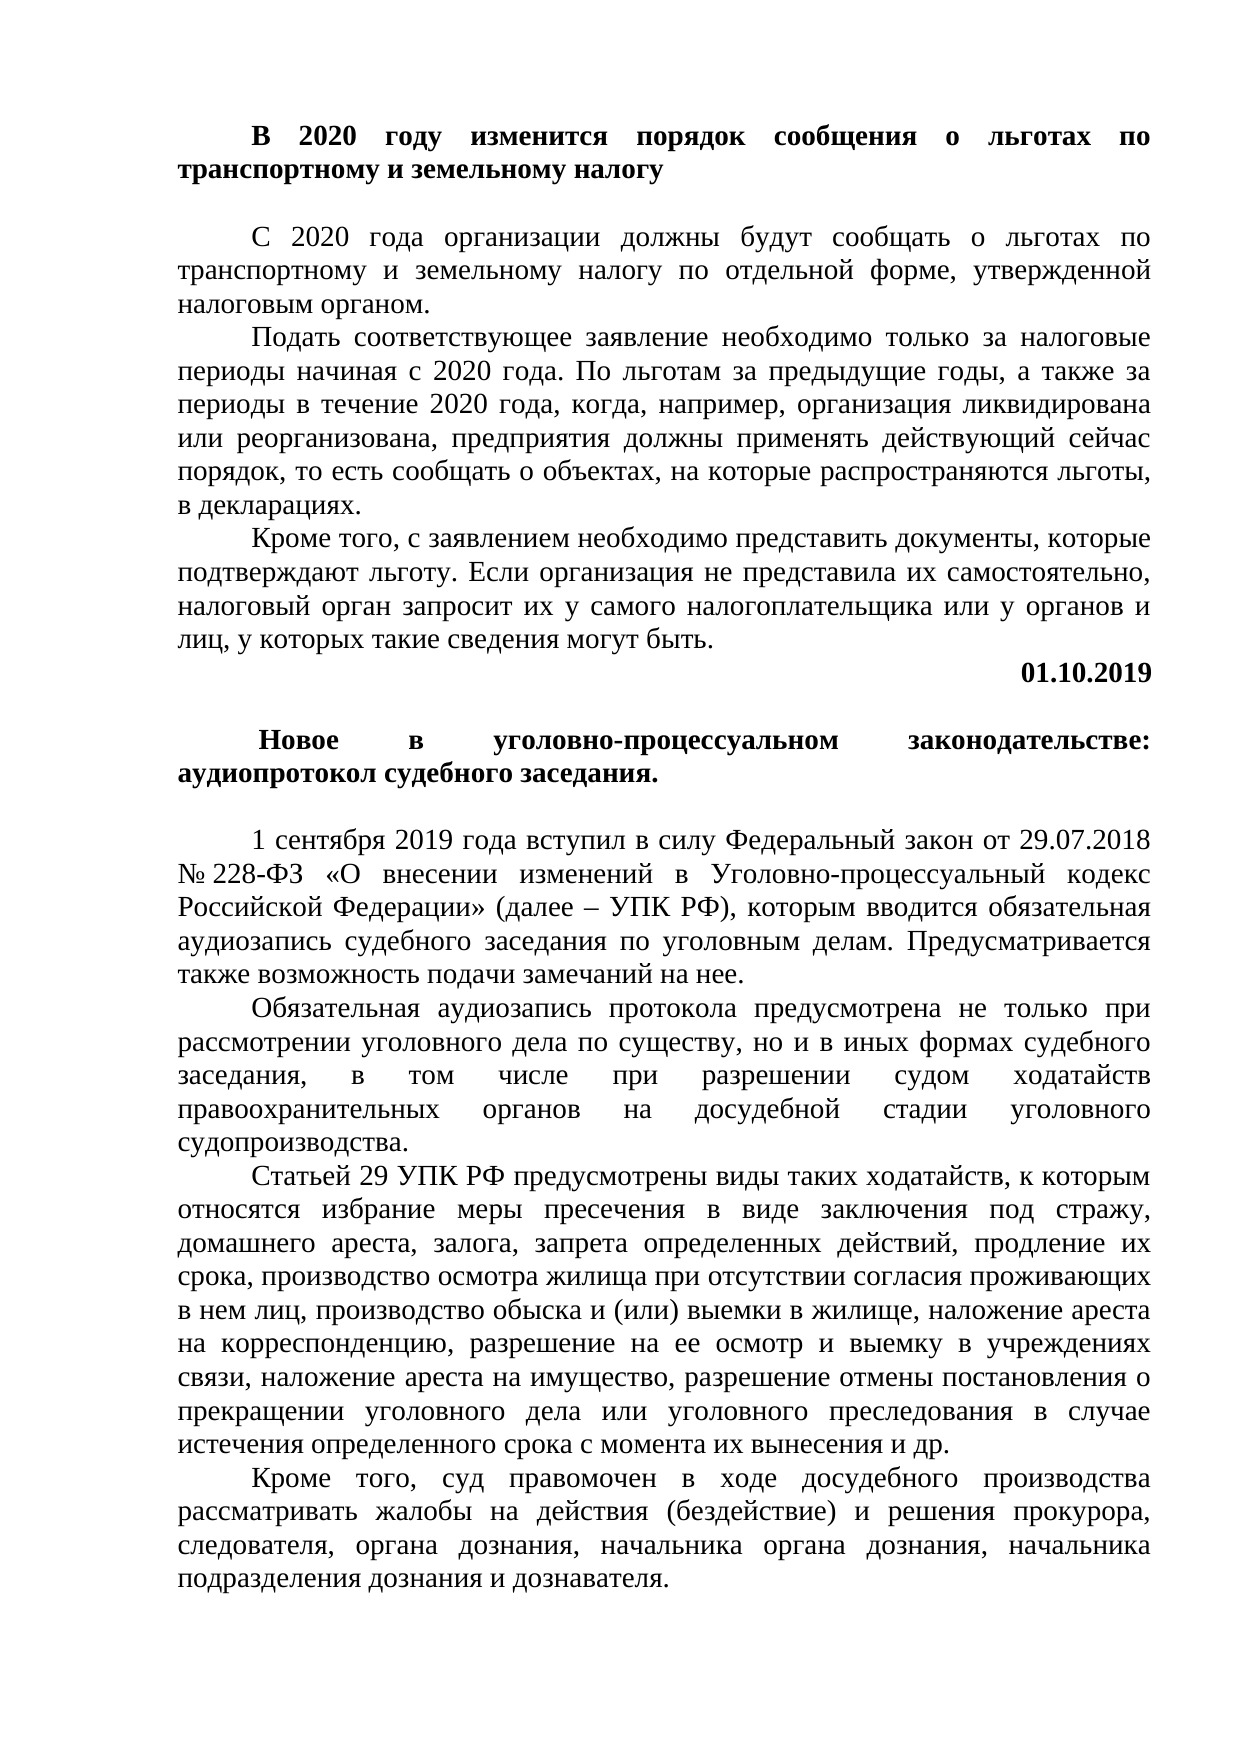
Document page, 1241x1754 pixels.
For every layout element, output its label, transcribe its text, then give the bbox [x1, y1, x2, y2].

text Кроме того, с заявлением необходимо представить документы, которые подтверждают льготу. Если организация не представила их самостоятельно, налоговый орган запросит их у самого налогоплательщика или у органов и лиц, у которых такие сведения могут быть. [177, 521, 1152, 655]
text Статьей 29 УПК РФ предусмотрены виды таких ходатайств, к которым относятся избрание меры пресечения в виде заключения под стражу, домашнего ареста, залога, запрета определенных действий, продление их срока, производство осмотра жилища при отсутствии согласия проживающих в нем лиц, производство обыска и (или) выемки в жилище, наложение ареста на корреспонденцию, разрешение на ее осмотр и выемку в учреждениях связи, наложение ареста на имущество, разрешение отмены постановления о прекращении уголовного дела или уголовного преследования в случае истечения определенного срока с момента их вынесения и др. [177, 1158, 1152, 1460]
text Новое в уголовно-процессуальном законодательстве: аудиопротокол судебного заседания. [177, 722, 1152, 789]
text 1 сентября 2019 года вступил в силу Федеральный закон от 29.07.2018 № 228-ФЗ «О внесении изменений в Уголовно-процессуальный кодекс Российской Федерации» (далее – УПК РФ), которым вводится обязательная аудиозапись судебного заседания по уголовным делам. Предусматривается также возможность подачи замечаний на нее. [177, 822, 1152, 990]
text Кроме того, суд правомочен в ходе досудебного производства рассматривать жалобы на действия (бездействие) и решения прокурора, следователя, органа дознания, начальника органа дознания, начальника подразделения дознания и дознавателя. [177, 1460, 1152, 1594]
text В 2020 году изменится порядок сообщения о льготах по транспортному и земельному налогу [177, 118, 1152, 185]
text С 2020 года организации должны будут сообщать о льготах по транспортному и земельному налогу по отдельной форме, утвержденной налоговым органом. [177, 219, 1152, 319]
text 01.10.2019 [177, 655, 1152, 688]
text Подать соответствующее заявление необходимо только за налоговые периоды начиная с 2020 года. По льготам за предыдущие годы, а также за периоды в течение 2020 года, когда, например, организация ликвидирована или реорганизована, предприятия должны применять действующий сейчас порядок, то есть сообщать о объектах, на которые распространяются льготы, в декларациях. [177, 319, 1152, 521]
text Обязательная аудиозапись протокола предусмотрена не только при рассмотрении уголовного дела по существу, но и в иных формах судебного заседания, в том числе при разрешении судом ходатайств правоохранительных органов на досудебной стадии уголовного судопроизводства. [177, 990, 1152, 1158]
